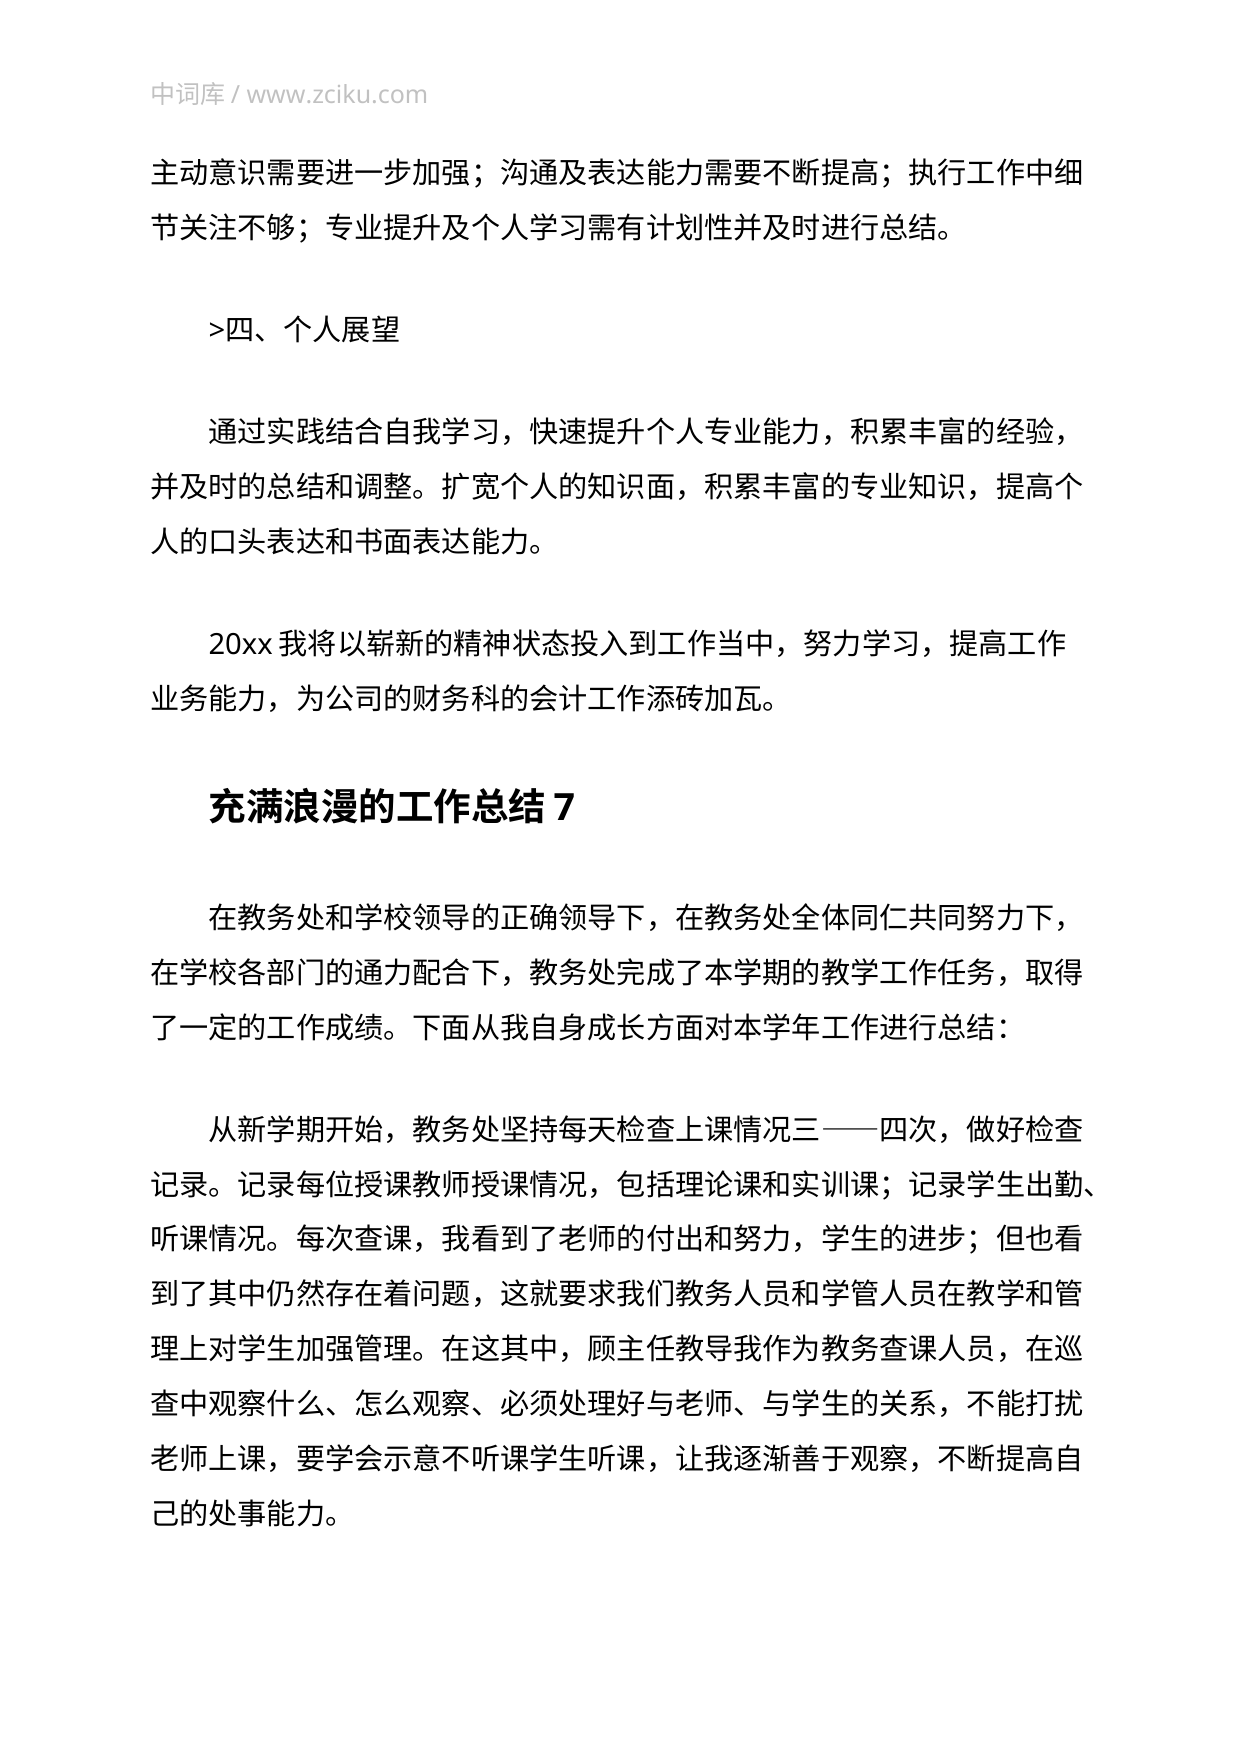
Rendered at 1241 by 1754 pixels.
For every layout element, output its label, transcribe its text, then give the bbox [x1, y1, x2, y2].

text 从新学期开始，教务处坚持每天检查上课情况三——四次，做好检查记录。记录每位授课教师授课情况，包括理论课和实训课；记录学生出勤、听课情况。每次查课，我看到了老师的付出和努力，学生的进步；但也看到了其中仍然存在着问题，这就要求我们教务人员和学管人员在教学和管理上对学生加强管理。在这其中，顾主任教导我作为教务查课人员，在巡查中观察什么、怎么观察、必须处理好与老师、与学生的关系，不能打扰老师上课，要学会示意不听课学生听课，让我逐渐善于观察，不断提高自己的处事能力。 [150, 1106, 1090, 1533]
text >四、个人展望 [150, 307, 1090, 349]
text 在教务处和学校领导的正确领导下，在教务处全体同仁共同努力下，在学校各部门的通力配合下，教务处完成了本学期的教学工作任务，取得了一定的工作成绩。下面从我自身成长方面对本学年工作进行总结： [150, 894, 1090, 1047]
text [150, 150, 1090, 247]
text 20xx我将以崭新的精神状态投入到工作当中，努力学习，提高工作业务能力，为公司的财务科的会计工作添砖加瓦。 [150, 620, 1090, 717]
text 通过实践结合自我学习，快速提升个人专业能力，积累丰富的经验，并及时的总结和调整。扩宽个人的知识面，积累丰富的专业知识，提高个人的口头表达和书面表达能力。 [150, 409, 1090, 561]
text 充满浪漫的工作总结7 [150, 777, 1090, 831]
